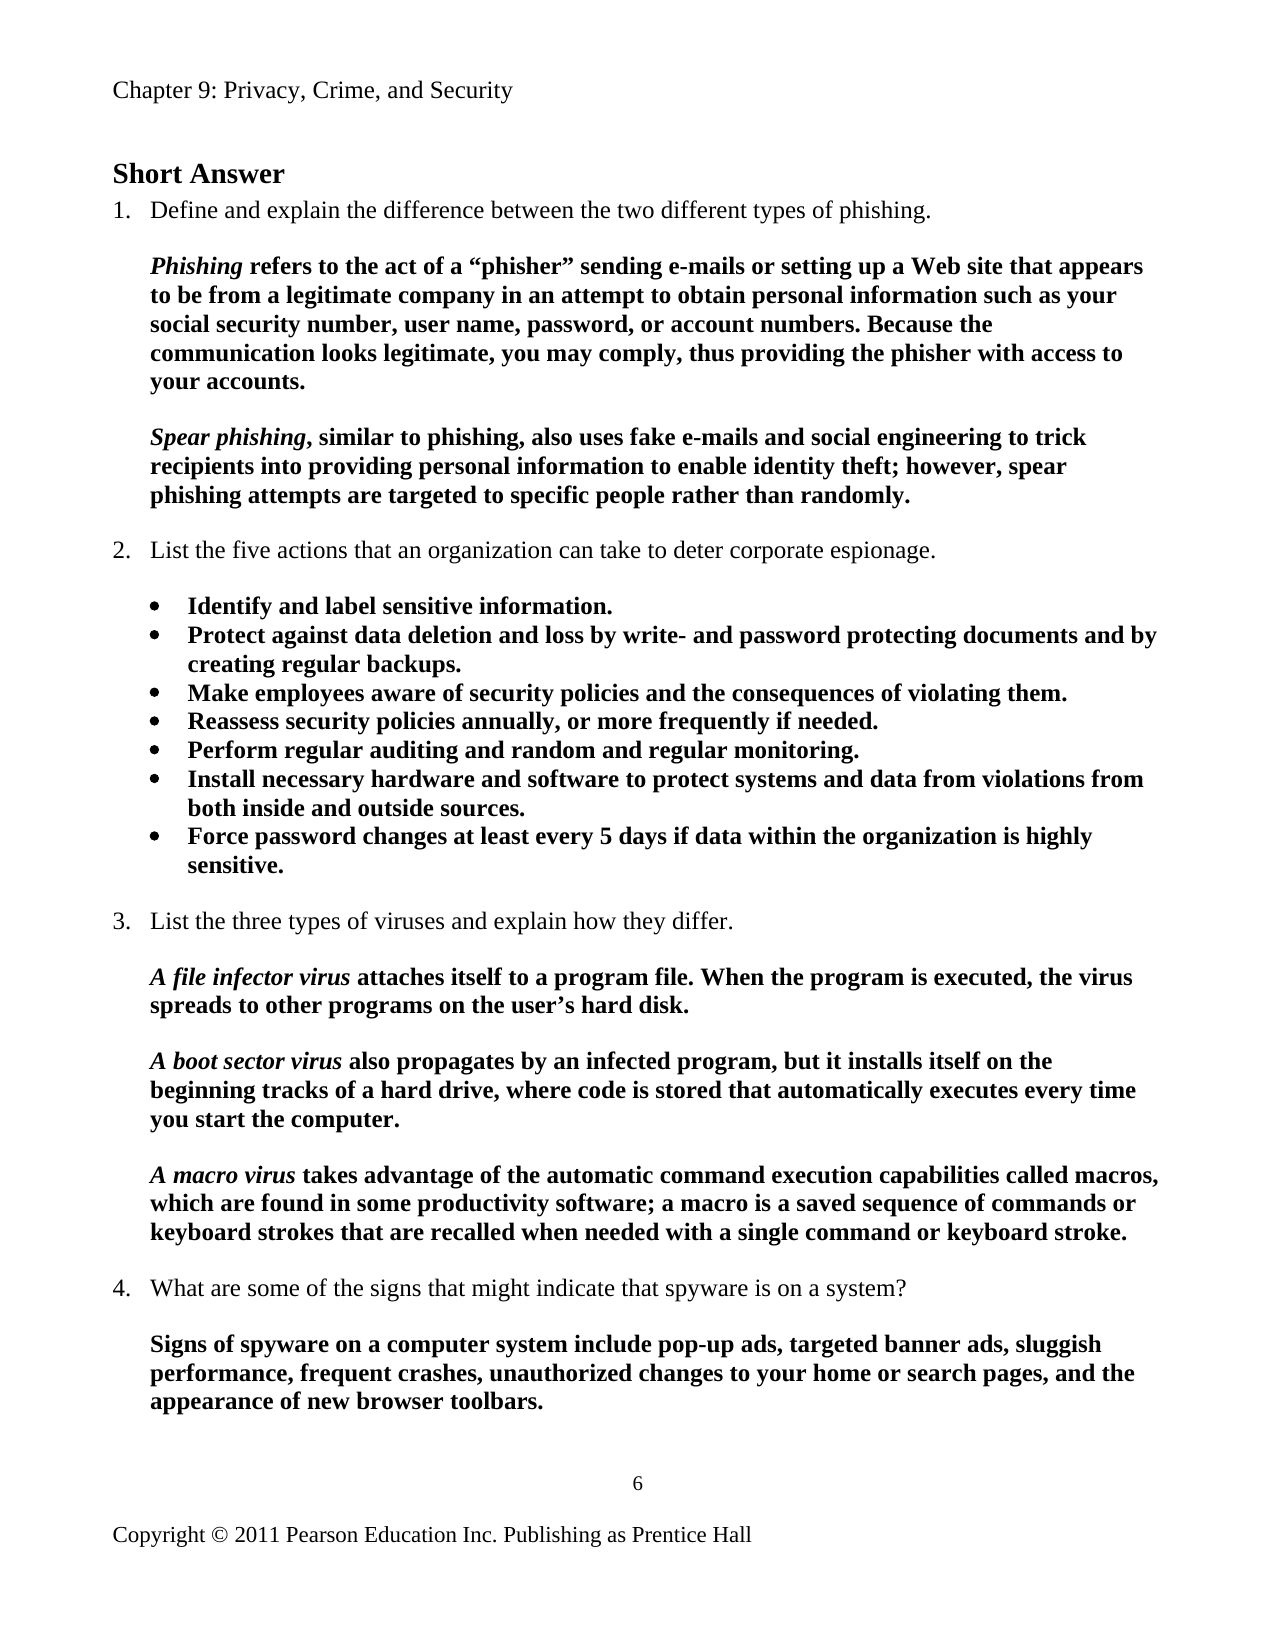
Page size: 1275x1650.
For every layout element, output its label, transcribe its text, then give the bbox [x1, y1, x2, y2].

text A macro virus takes advantage of the automatic command execution capabilities called macros, which are found in some productivity software; a macro is a saved sequence of commands or keyboard strokes that are recalled when needed with a single command or keyboard stroke. [150, 1160, 1162, 1246]
list Install necessary hardware and software to protect systems and data from violations from both inside and outside sources. [150, 764, 1162, 821]
text Spear phishing, similar to phishing, also uses fake e-mails and social engineering to trick recipients into providing personal information to enable identity theft; however, spear phishing attempts are targeted to specific people rather than randomly. [150, 422, 1162, 508]
text Signs of spyware on a computer system include pop-up ads, targeted banner ads, sluggish performance, frequent crashes, unauthorized changes to your home or search pages, and the appearance of new browser toolbars. [150, 1329, 1162, 1415]
list Make employees aware of security policies and the consequences of violating them. [150, 678, 1162, 706]
subtitle Short Answer [112, 156, 1162, 189]
text A file infector virus attaches itself to a program file. When the program is executed, the virus spreads to other programs on the user’s hard disk. [150, 962, 1162, 1019]
list What are some of the signs that might indicate that spyware is on a system? [112, 1273, 1162, 1302]
list Force password changes at least every 5 days if data within the organization is highly sensitive. [150, 821, 1162, 879]
list List the three types of viruses and explain how they differ. [112, 906, 1162, 935]
list Perform regular auditing and random and regular monitoring. [150, 735, 1162, 764]
list Define and explain the difference between the two different types of phishing. [112, 196, 1162, 224]
list Identify and label sensitive information. [150, 591, 1162, 620]
text A boot sector virus also propagates by an infected program, but it installs itself on the beginning tracks of a hard drive, where code is stored that automatically executes every time you start the computer. [150, 1046, 1162, 1133]
list List the five actions that an organization can take to deter corporate espionage. [112, 536, 1162, 564]
list Protect against data deletion and loss by write- and password protecting documents and by creating regular backups. [150, 620, 1162, 678]
list Reassess security policies annually, or more frequently if needed. [150, 706, 1162, 735]
text Phishing refers to the act of a “phisher” sending e-mails or setting up a Web site that appears to be from a legitimate company in an attempt to obtain personal information such as your social security number, user name, password, or account numbers. Because the communication looks legitimate, you may comply, thus providing the phisher with access to your accounts. [150, 251, 1162, 395]
